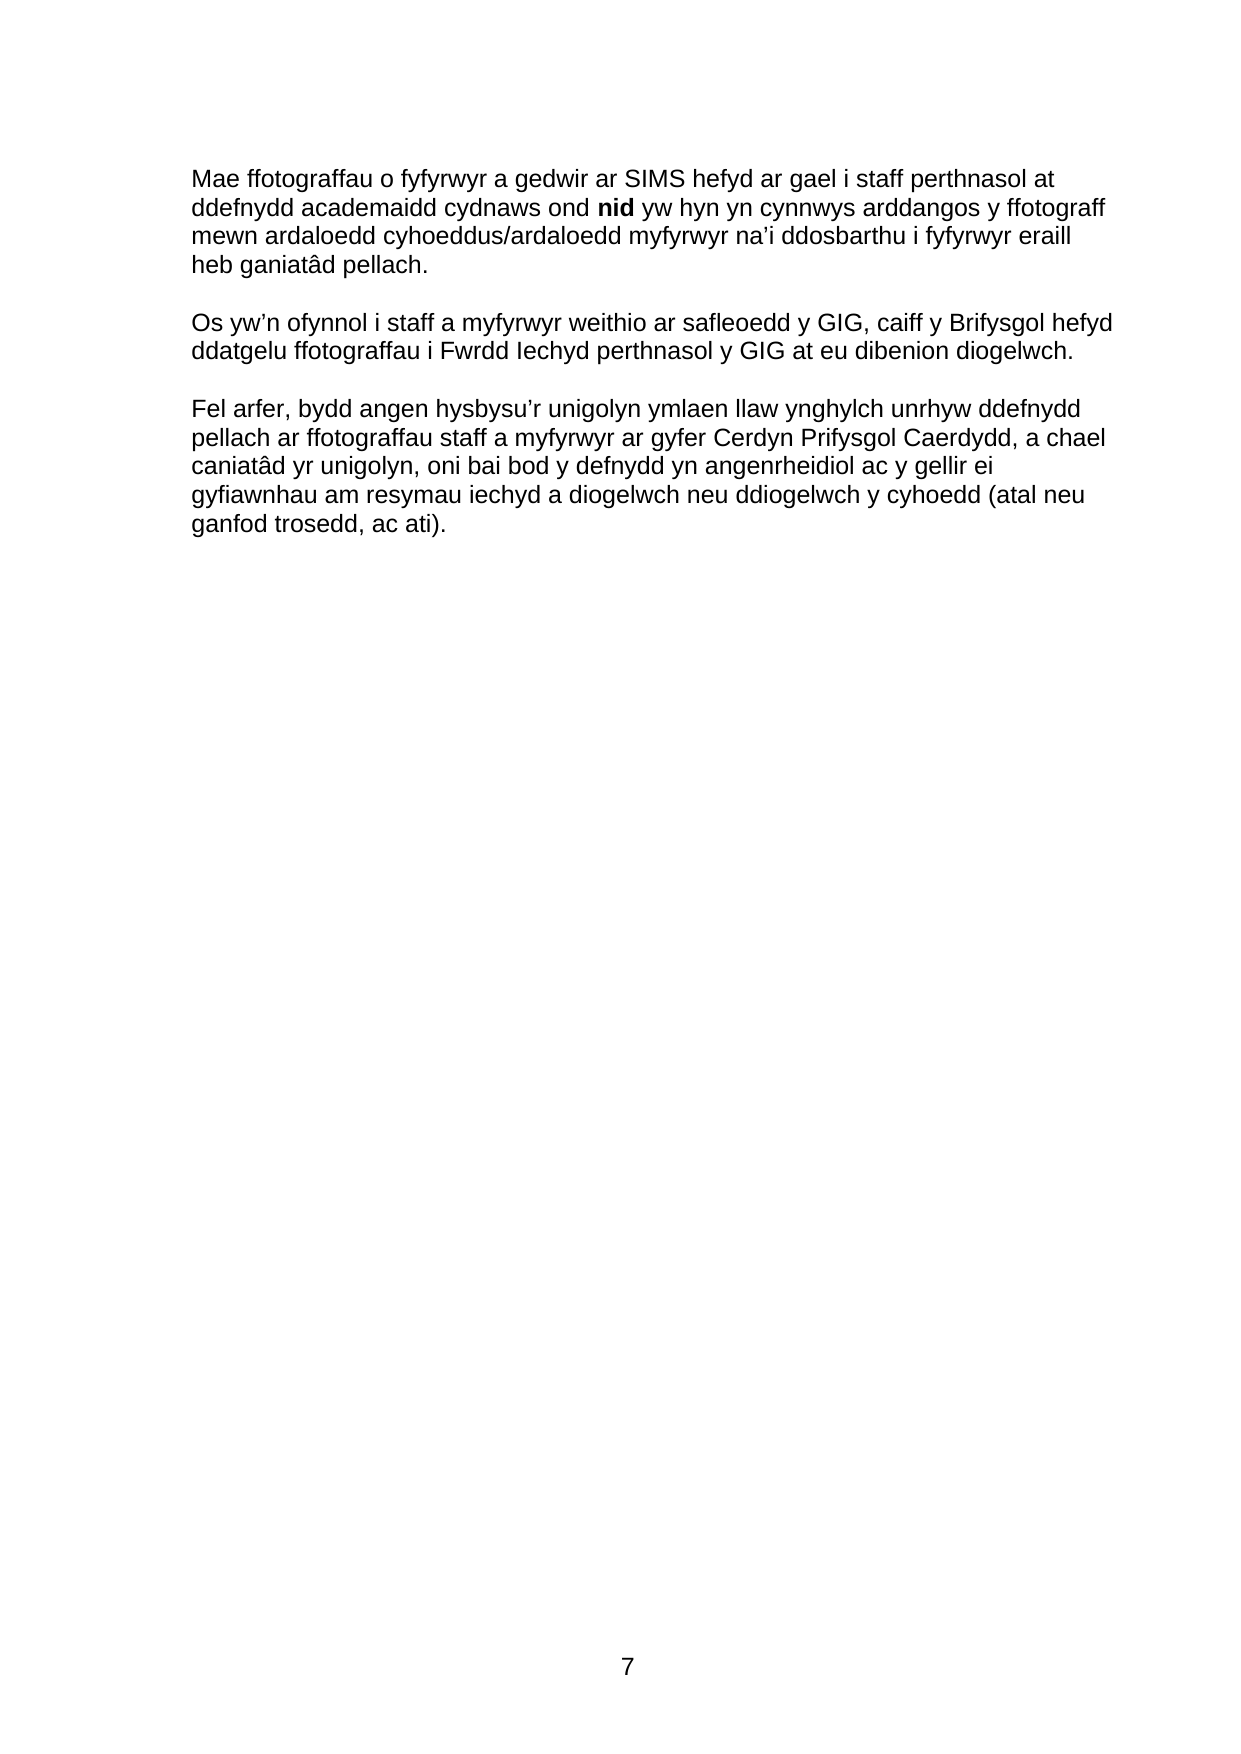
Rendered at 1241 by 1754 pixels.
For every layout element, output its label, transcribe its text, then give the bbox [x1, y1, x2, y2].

list Os yw’n ofynnol i staff a myfyrwyr weithio ar safleoedd y GIG, caiff y Brifysgol hefyd ddatgelu ffotograffau i Fwrdd Iechyd perthnasol y GIG at eu dibenion diogelwch. [191, 307, 1120, 365]
list Fel arfer, bydd angen hysbysu’r unigolyn ymlaen llaw ynghylch unrhyw ddefnydd pellach ar ffotograffau staff a myfyrwyr ar gyfer Cerdyn Prifysgol Caerdydd, a chael caniatâd yr unigolyn, oni bai bod y defnydd yn angenrheidiol ac y gellir ei gyfiawnhau am resymau iechyd a diogelwch neu ddiogelwch y cyhoedd (atal neu ganfod trosedd, ac ati). [191, 394, 1120, 537]
list Mae ffotograffau o fyfyrwyr a gedwir ar SIMS hefyd ar gael i staff perthnasol at ddefnydd academaidd cydnaws ond nid yw hyn yn cynnwys arddangos y ffotograff mewn ardaloedd cyhoeddus/ardaloedd myfyrwyr na’i ddosbarthu i fyfyrwyr eraill heb ganiatâd pellach. [191, 164, 1120, 279]
